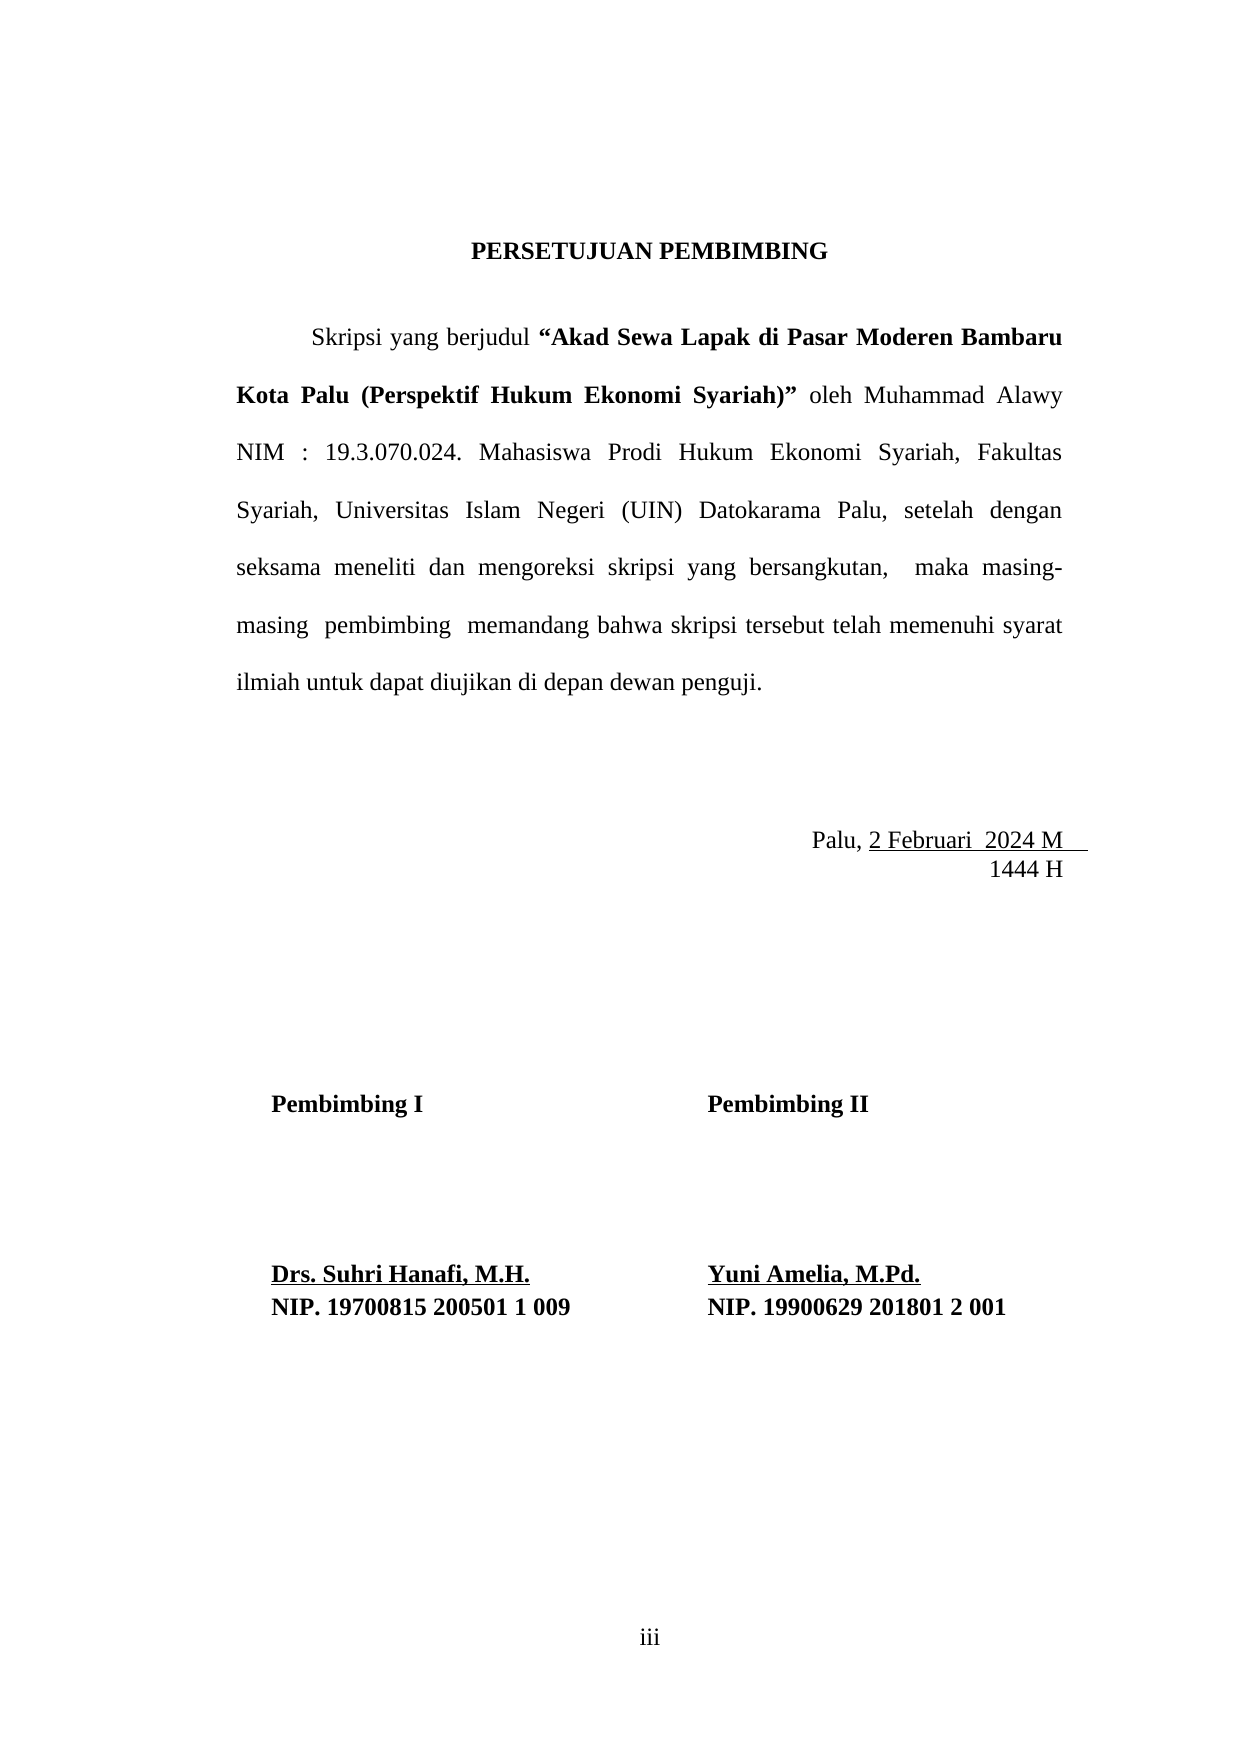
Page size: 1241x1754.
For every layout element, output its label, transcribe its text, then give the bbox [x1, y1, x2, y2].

text PERSETUJUAN PEMBIMBING [236, 236, 1063, 265]
text Skripsi yang berjudul “Akad Sewa Lapak di Pasar Moderen Bambaru Kota Palu (Perspektif Hukum Ekonomi Syariah)” oleh Muhammad Alawy NIM : 19.3.070.024. Mahasiswa Prodi Hukum Ekonomi Syariah, Fakultas Syariah, Universitas Islam Negeri (UIN) Datokarama Palu, setelah dengan seksama meneliti dan mengoreksi skripsi yang bersangkutan, maka masing-masing pembimbing memandang bahwa skripsi tersebut telah memenuhi syarat ilmiah untuk dapat diujikan di depan dewan penguji. [236, 322, 1063, 696]
text 1444 H [236, 854, 1063, 882]
text Palu, 2 Februari 2024 M [650, 825, 1063, 854]
